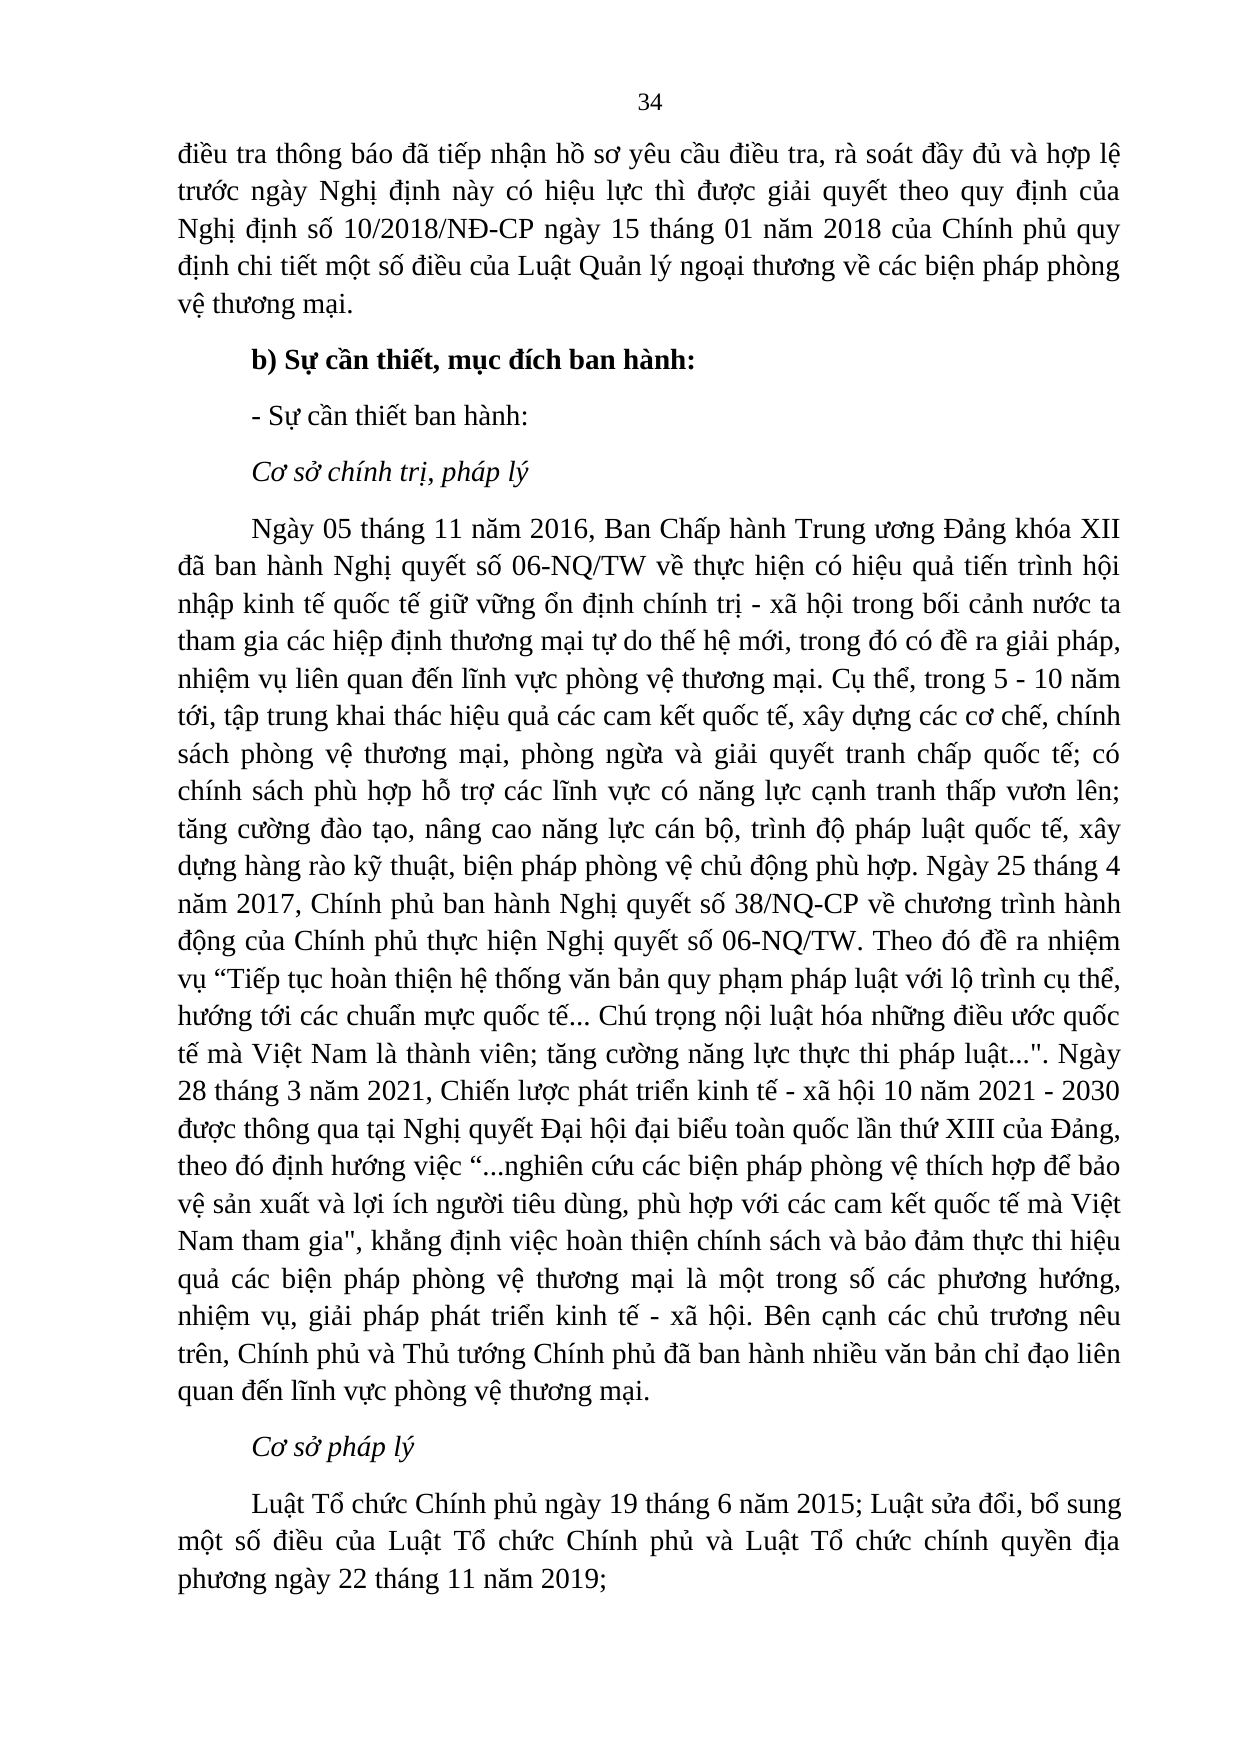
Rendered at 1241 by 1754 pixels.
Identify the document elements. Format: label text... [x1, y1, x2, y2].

text Cơ sở chính trị, pháp lý [177, 452, 1122, 489]
text - Sự cần thiết ban hành: [177, 396, 1122, 433]
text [177, 133, 1122, 321]
text b) Sự cần thiết, mục đích ban hành: [177, 339, 1122, 377]
text Luật Tổ chức Chính phủ ngày 19 tháng 6 năm 2015; Luật sửa đổi, bổ sung một số điều của Luật Tổ chức Chính phủ và Luật Tổ chức chính quyền địa phương ngày 22 tháng 11 năm 2019; [177, 1483, 1122, 1596]
text Ngày 05 tháng 11 năm 2016, Ban Chấp hành Trung ương Đảng khóa XII đã ban hành Nghị quyết số 06-NQ/TW về thực hiện có hiệu quả tiến trình hội nhập kinh tế quốc tế giữ vững ổn định chính trị - xã hội trong bối cảnh nước ta tham gia các hiệp định thương mại tự do thế hệ mới, trong đó có đề ra giải pháp, nhiệm vụ liên quan đến lĩnh vực phòng vệ thương mại. Cụ thể, trong 5 - 10 năm tới, tập trung khai thác hiệu quả các cam kết quốc tế, xây dựng các cơ chế, chính sách phòng vệ thương mại, phòng ngừa và giải quyết tranh chấp quốc tế; có chính sách phù hợp hỗ trợ các lĩnh vực có năng lực cạnh tranh thấp vươn lên; tăng cường đào tạo, nâng cao năng lực cán bộ, trình độ pháp luật quốc tế, xây dựng hàng rào kỹ thuật, biện pháp phòng vệ chủ động phù hợp. Ngày 25 tháng 4 năm 2017, Chính phủ ban hành Nghị quyết số 38/NQ-CP về chương trình hành động của Chính phủ thực hiện Nghị quyết số 06-NQ/TW. Theo đó đề ra nhiệm vụ “Tiếp tục hoàn thiện hệ thống văn bản quy phạm pháp luật với lộ trình cụ thể, hướng tới các chuẩn mực quốc tế... Chú trọng nội luật hóa những điều ước quốc tế mà Việt Nam là thành viên; tăng cường năng lực thực thi pháp luật...". Ngày 28 tháng 3 năm 2021, Chiến lược phát triển kinh tế - xã hội 10 năm 2021 - 2030 được thông qua tại Nghị quyết Đại hội đại biểu toàn quốc lần thứ XIII của Đảng, theo đó định hướng việc “...nghiên cứu các biện pháp phòng vệ thích hợp để bảo vệ sản xuất và lợi ích người tiêu dùng, phù hợp với các cam kết quốc tế mà Việt Nam tham gia", khẳng định việc hoàn thiện chính sách và bảo đảm thực thi hiệu quả các biện pháp phòng vệ thương mại là một trong số các phương hướng, nhiệm vụ, giải pháp phát triển kinh tế - xã hội. Bên cạnh các chủ trương nêu trên, Chính phủ và Thủ tướng Chính phủ đã ban hành nhiều văn bản chỉ đạo liên quan đến lĩnh vực phòng vệ thương mại. [177, 508, 1122, 1408]
text Cơ sở pháp lý [177, 1427, 1122, 1464]
